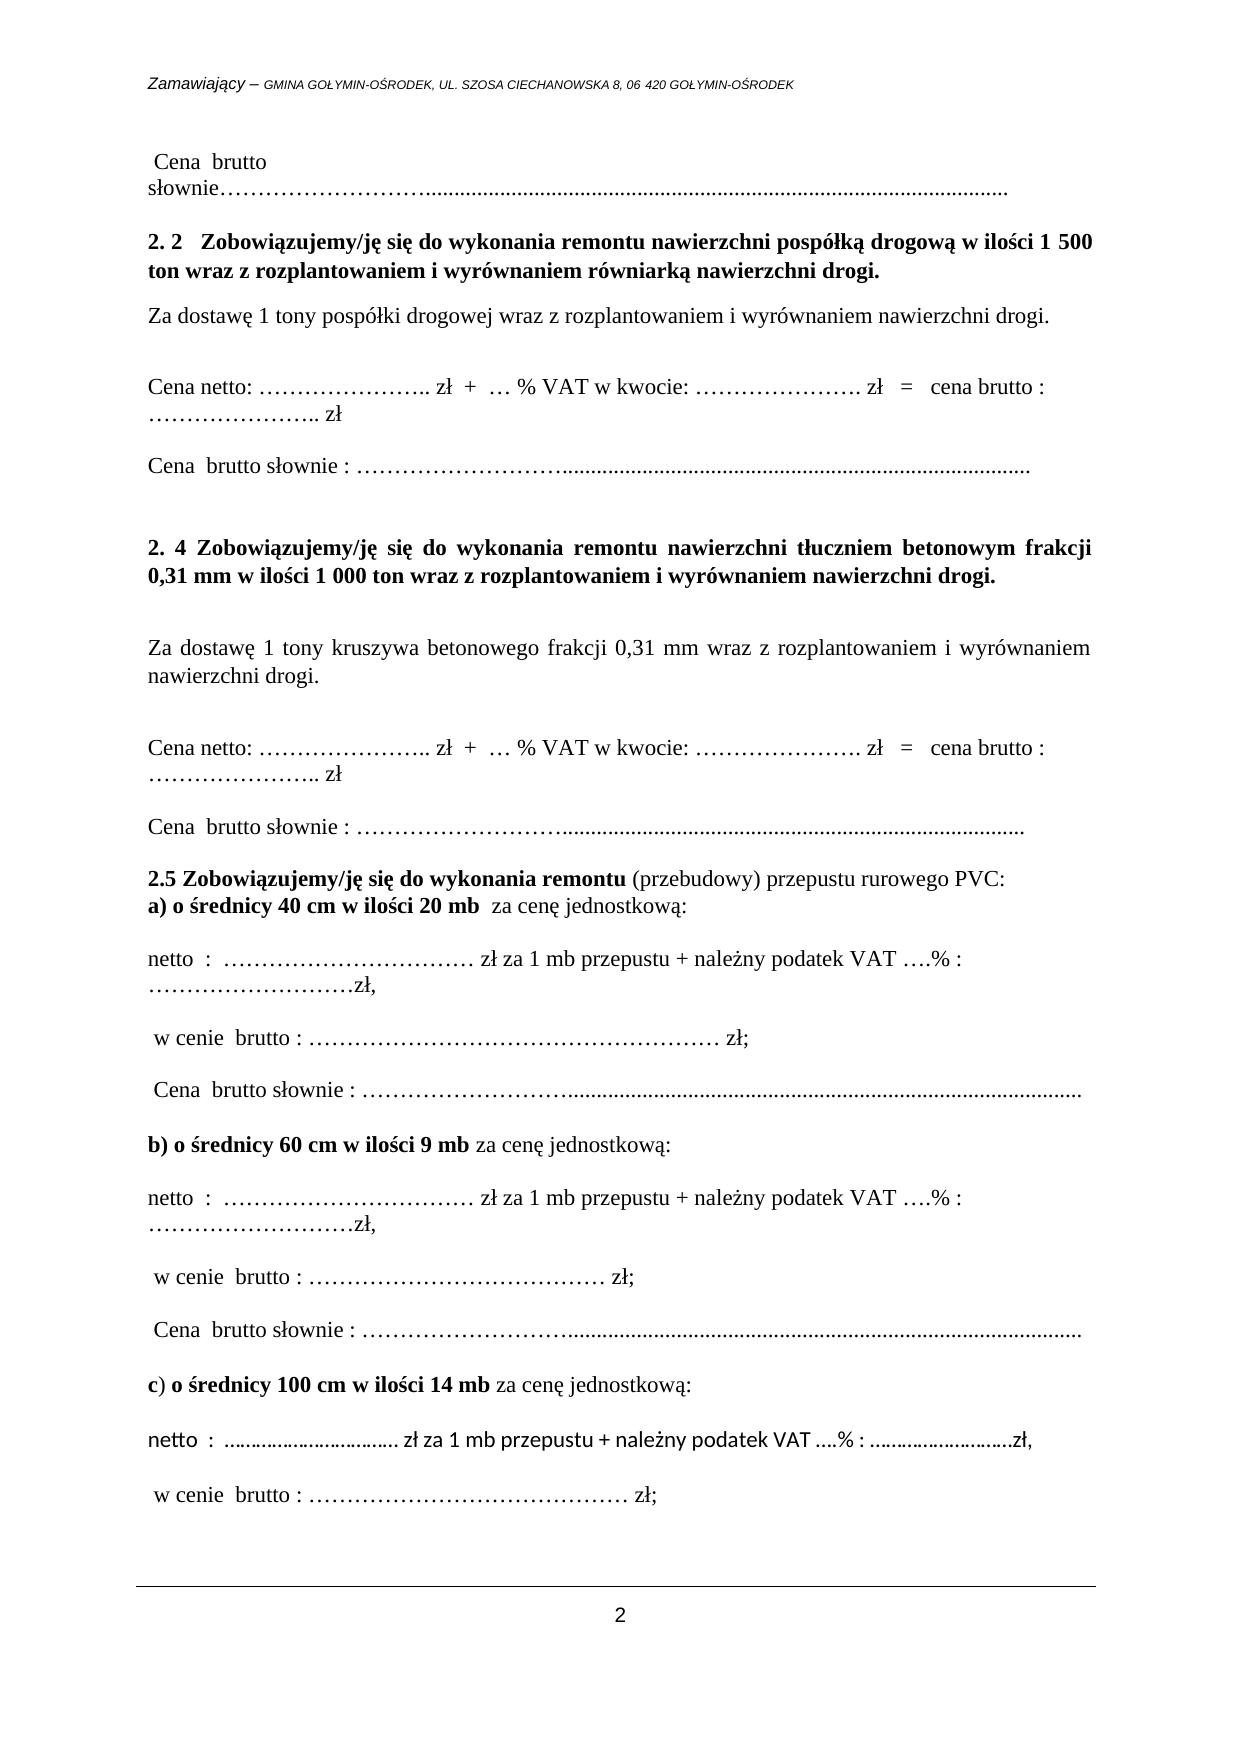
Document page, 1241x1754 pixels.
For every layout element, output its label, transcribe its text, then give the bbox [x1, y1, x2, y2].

text 2. 4 Zobowiązujemy/ję się do wykonania remontu nawierzchni tłuczniem betonowym frakcji 0,31 mm w ilości 1 000 ton wraz z rozplantowaniem i wyrównaniem nawierzchni drogi. [148, 534, 1092, 589]
text w cenie brutto : ………………………………… zł; [148, 1263, 1092, 1289]
text Cena brutto słownie : ………………………................................................................................. [148, 813, 1092, 839]
text Cena brutto słownie………………………...................................................................................................... [148, 148, 1092, 200]
text Cena brutto słownie : ……………………….......................................................................................... [148, 1316, 1092, 1342]
text w cenie brutto : ……………………………………………… zł; [148, 1024, 1092, 1050]
text 2.5 Zobowiązujemy/ję się do wykonania remontu (przebudowy) przepustu rurowego PVC: [148, 866, 1092, 892]
text Za dostawę 1 tony pospółki drogowej wraz z rozplantowaniem i wyrównaniem nawierzchni drogi. [148, 302, 1092, 328]
text c) o średnicy 100 cm w ilości 14 mb za cenę jednostkową: [148, 1371, 1092, 1397]
text Za dostawę 1 tony kruszywa betonowego frakcji 0,31 mm wraz z rozplantowaniem i wyrównaniem nawierzchni drogi. [148, 634, 1092, 689]
text w cenie brutto : …………………………………… zł; [148, 1481, 1092, 1508]
text a) o średnicy 40 cm w ilości 20 mb za cenę jednostkową: [148, 892, 1092, 918]
text Cena brutto słownie : ……………………….................................................................................. [148, 452, 1092, 479]
text netto : …………………………… zł za 1 mb przepustu + należny podatek VAT ….% : ………………………zł, [148, 944, 1092, 997]
text b) o średnicy 60 cm w ilości 9 mb za cenę jednostkową: [148, 1131, 1092, 1158]
text netto : …………………………… zł za 1 mb przepustu + należny podatek VAT ….% : ………………………zł, [148, 1425, 1092, 1453]
text Cena netto: ………………….. zł + … % VAT w kwocie: …………………. zł = cena brutto : ………………….. zł [148, 734, 1092, 786]
text Cena brutto słownie : ……………………….......................................................................................... [148, 1076, 1092, 1103]
text 2. 2 Zobowiązujemy/ję się do wykonania remontu nawierzchni pospółką drogową w ilości 1 500 ton wraz z rozplantowaniem i wyrównaniem równiarką nawierzchni drogi. [148, 228, 1092, 283]
text Cena netto: ………………….. zł + … % VAT w kwocie: …………………. zł = cena brutto : ………………….. zł [148, 373, 1092, 426]
text netto : …………………………… zł za 1 mb przepustu + należny podatek VAT ….% : ………………………zł, [148, 1184, 1092, 1237]
